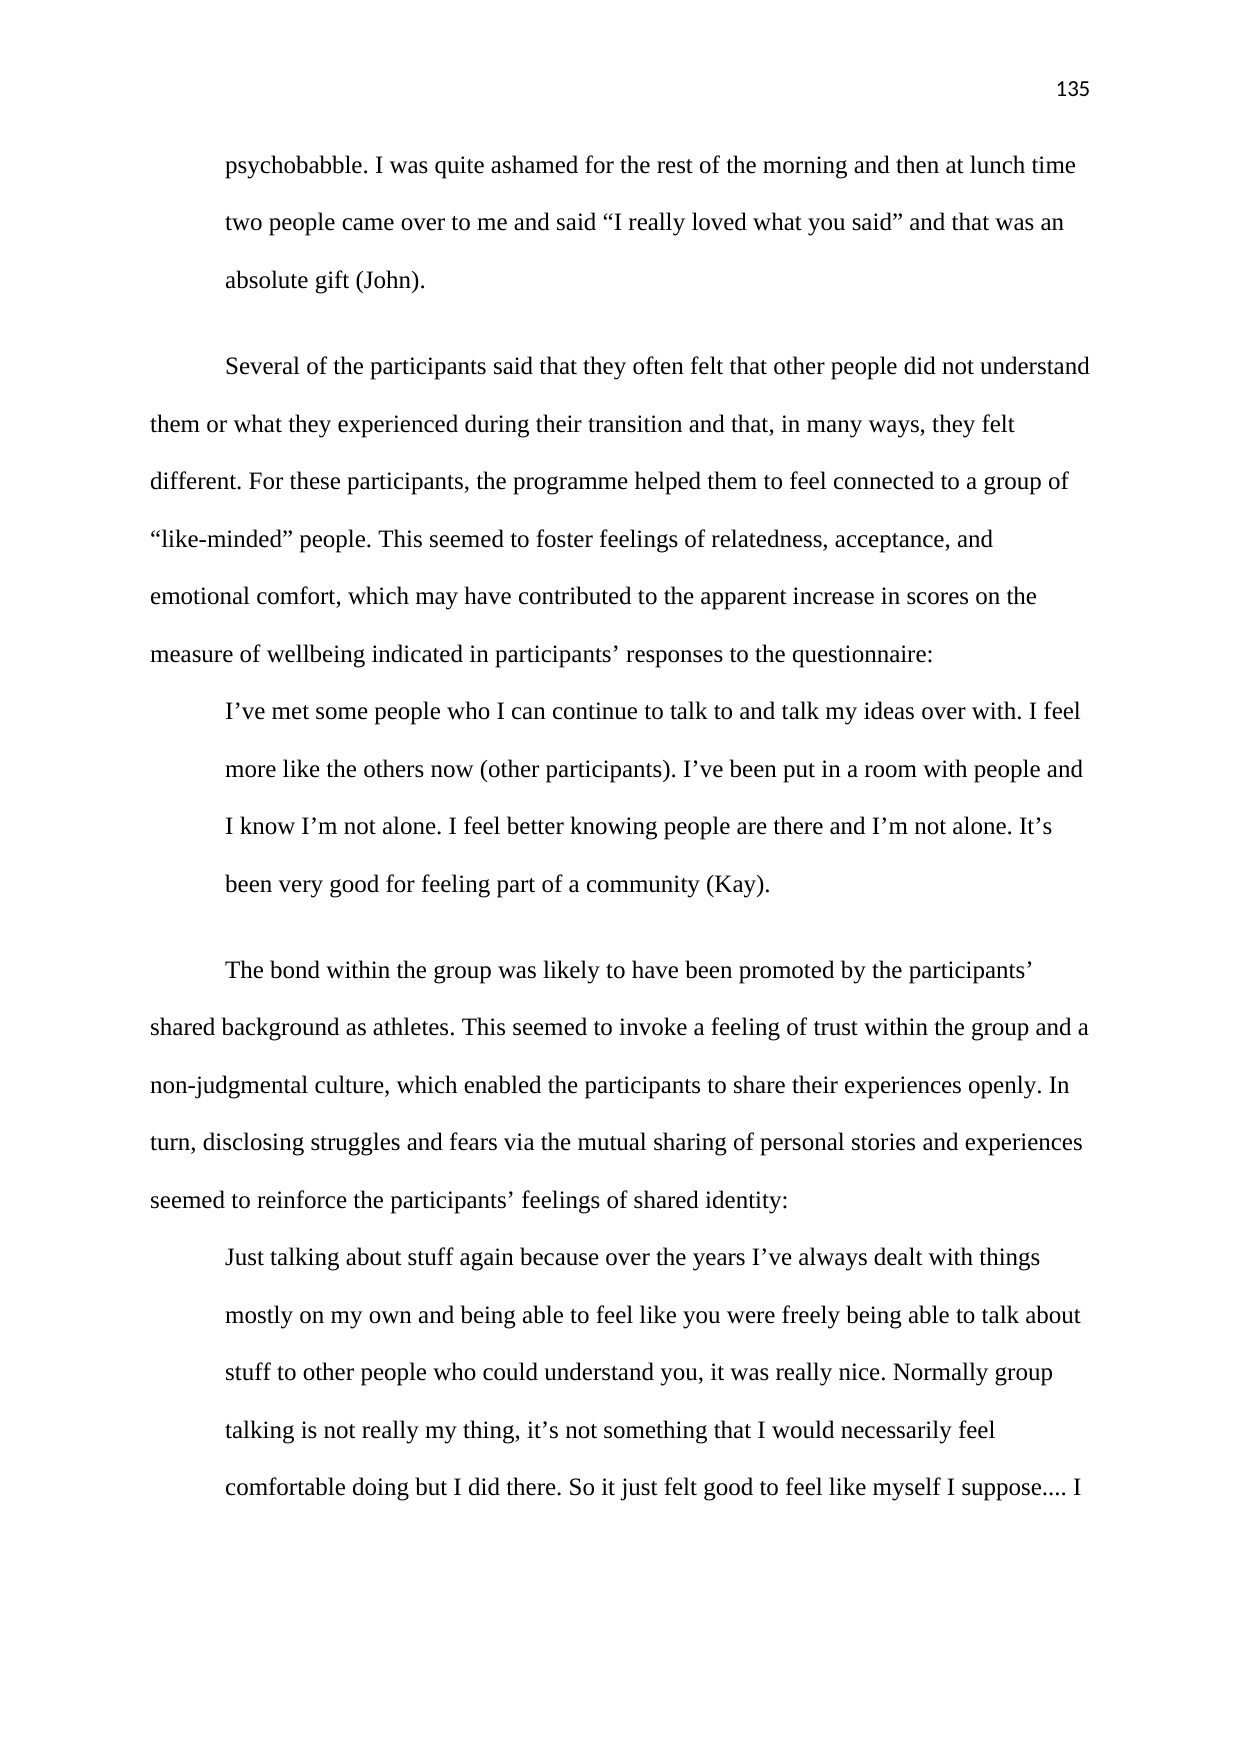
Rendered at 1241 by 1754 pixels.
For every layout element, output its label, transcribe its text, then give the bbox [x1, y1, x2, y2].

text I’ve met some people who I can continue to talk to and talk my ideas over with. I feel more like the others now (other participants). I’ve been put in a room with people and I know I’m not alone. I feel better knowing people are there and I’m not alone. It’s been very good for feeling part of a community (Kay). [225, 696, 1090, 897]
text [225, 1242, 1090, 1501]
text Several of the participants said that they often felt that other people did not understand them or what they experienced during their transition and that, in many ways, they felt different. For these participants, the programme helped them to feel connected to a group of “like-minded” people. This seemed to foster feelings of relatedness, acceptance, and emotional comfort, which may have contributed to the apparent increase in scores on the measure of wellbeing indicated in participants’ responses to the questionnaire: [150, 351, 1090, 667]
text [225, 150, 1090, 294]
text The bond within the group was likely to have been promoted by the participants’ shared background as athletes. This seemed to invoke a feeling of trust within the group and a non-judgmental culture, which enabled the participants to share their experiences openly. In turn, disclosing struggles and fears via the mutual sharing of personal stories and experiences seemed to reinforce the participants’ feelings of shared identity: [150, 955, 1090, 1214]
